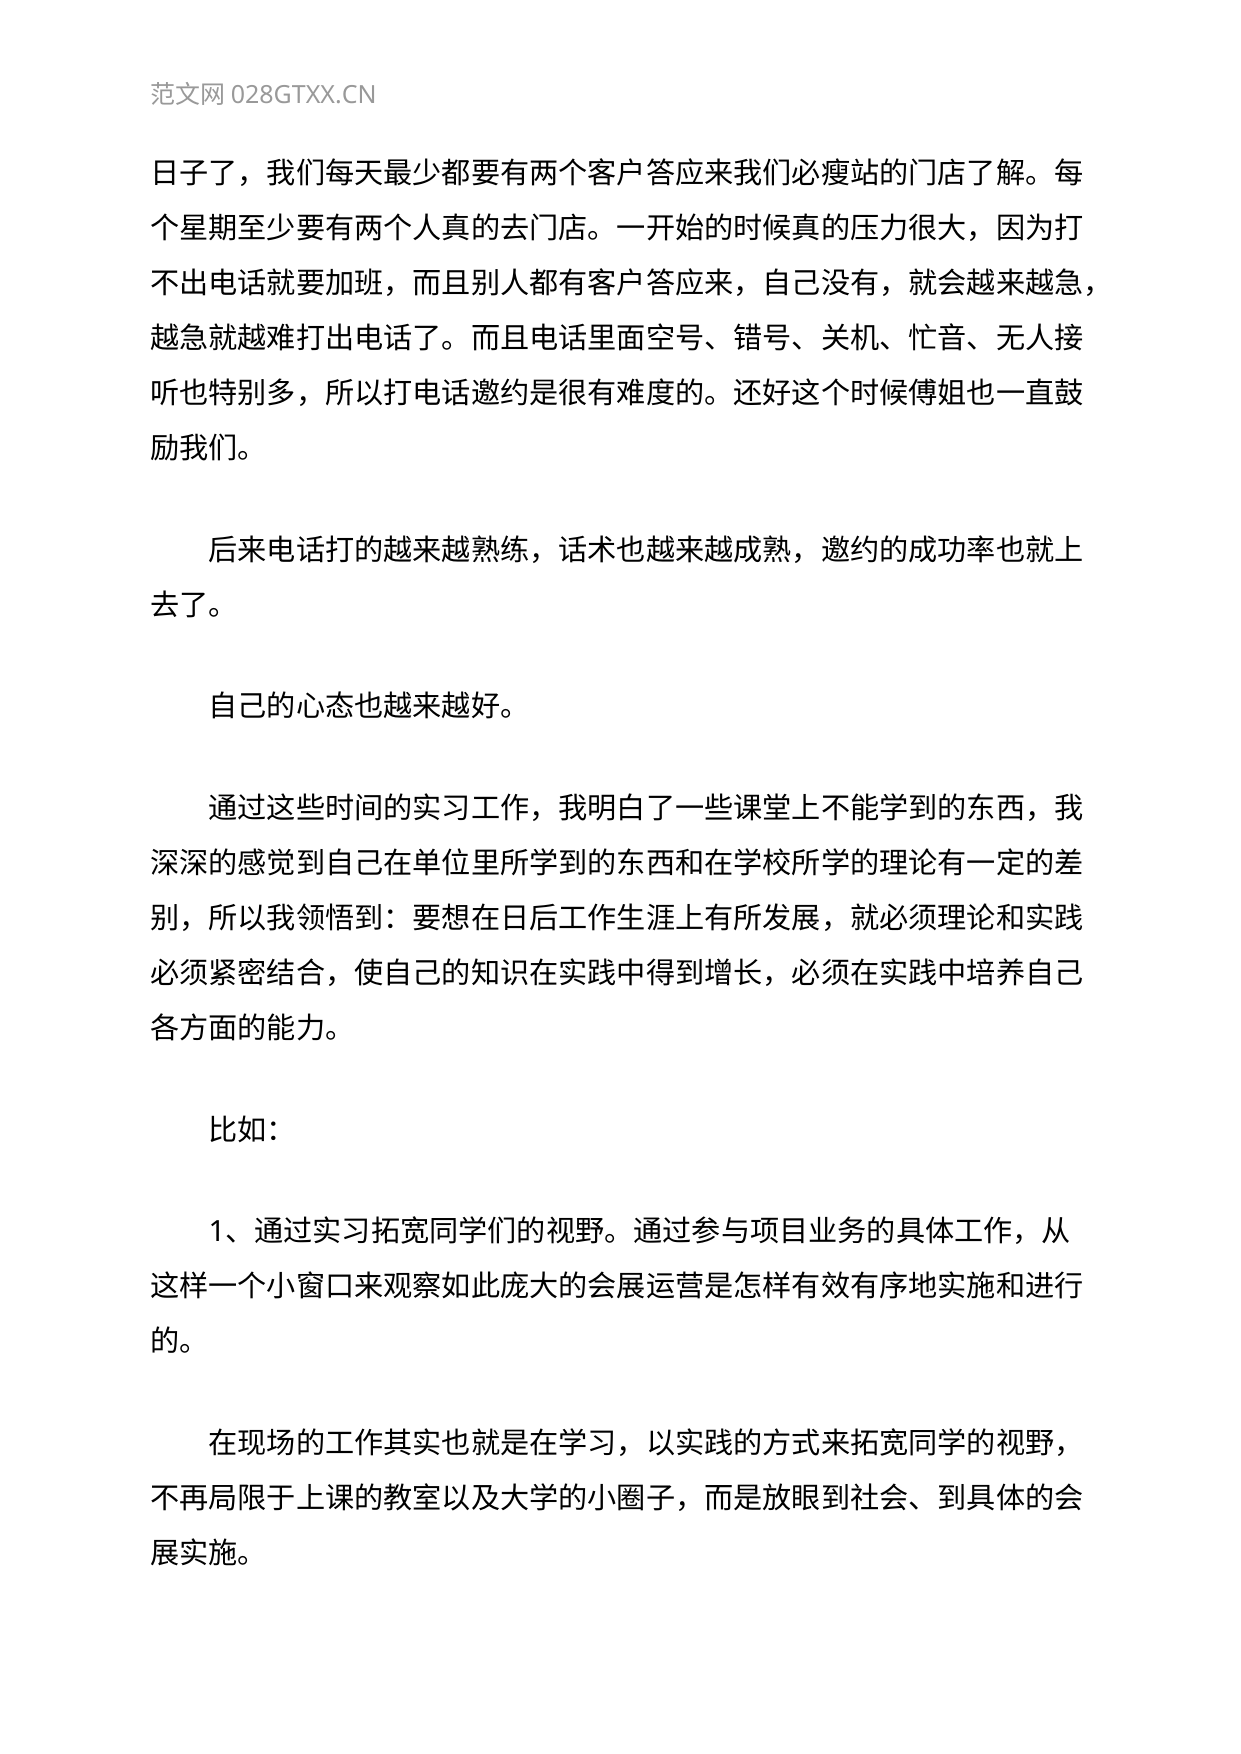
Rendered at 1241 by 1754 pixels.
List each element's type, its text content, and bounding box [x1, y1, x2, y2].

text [150, 150, 1090, 467]
text 1、通过实习拓宽同学们的视野。通过参与项目业务的具体工作，从这样一个小窗口来观察如此庞大的会展运营是怎样有效有序地实施和进行的。 [150, 1208, 1090, 1360]
text 比如： [150, 1106, 1090, 1148]
text 自己的心态也越来越好。 [150, 683, 1090, 725]
text 在现场的工作其实也就是在学习，以实践的方式来拓宽同学的视野，不再局限于上课的教室以及大学的小圈子，而是放眼到社会、到具体的会展实施。 [150, 1419, 1090, 1572]
text 通过这些时间的实习工作，我明白了一些课堂上不能学到的东西，我深深的感觉到自己在单位里所学到的东西和在学校所学的理论有一定的差别，所以我领悟到：要想在日后工作生涯上有所发展，就必须理论和实践必须紧密结合，使自己的知识在实践中得到增长，必须在实践中培养自己各方面的能力。 [150, 785, 1090, 1047]
text 后来电话打的越来越熟练，话术也越来越成熟，邀约的成功率也就上去了。 [150, 526, 1090, 623]
